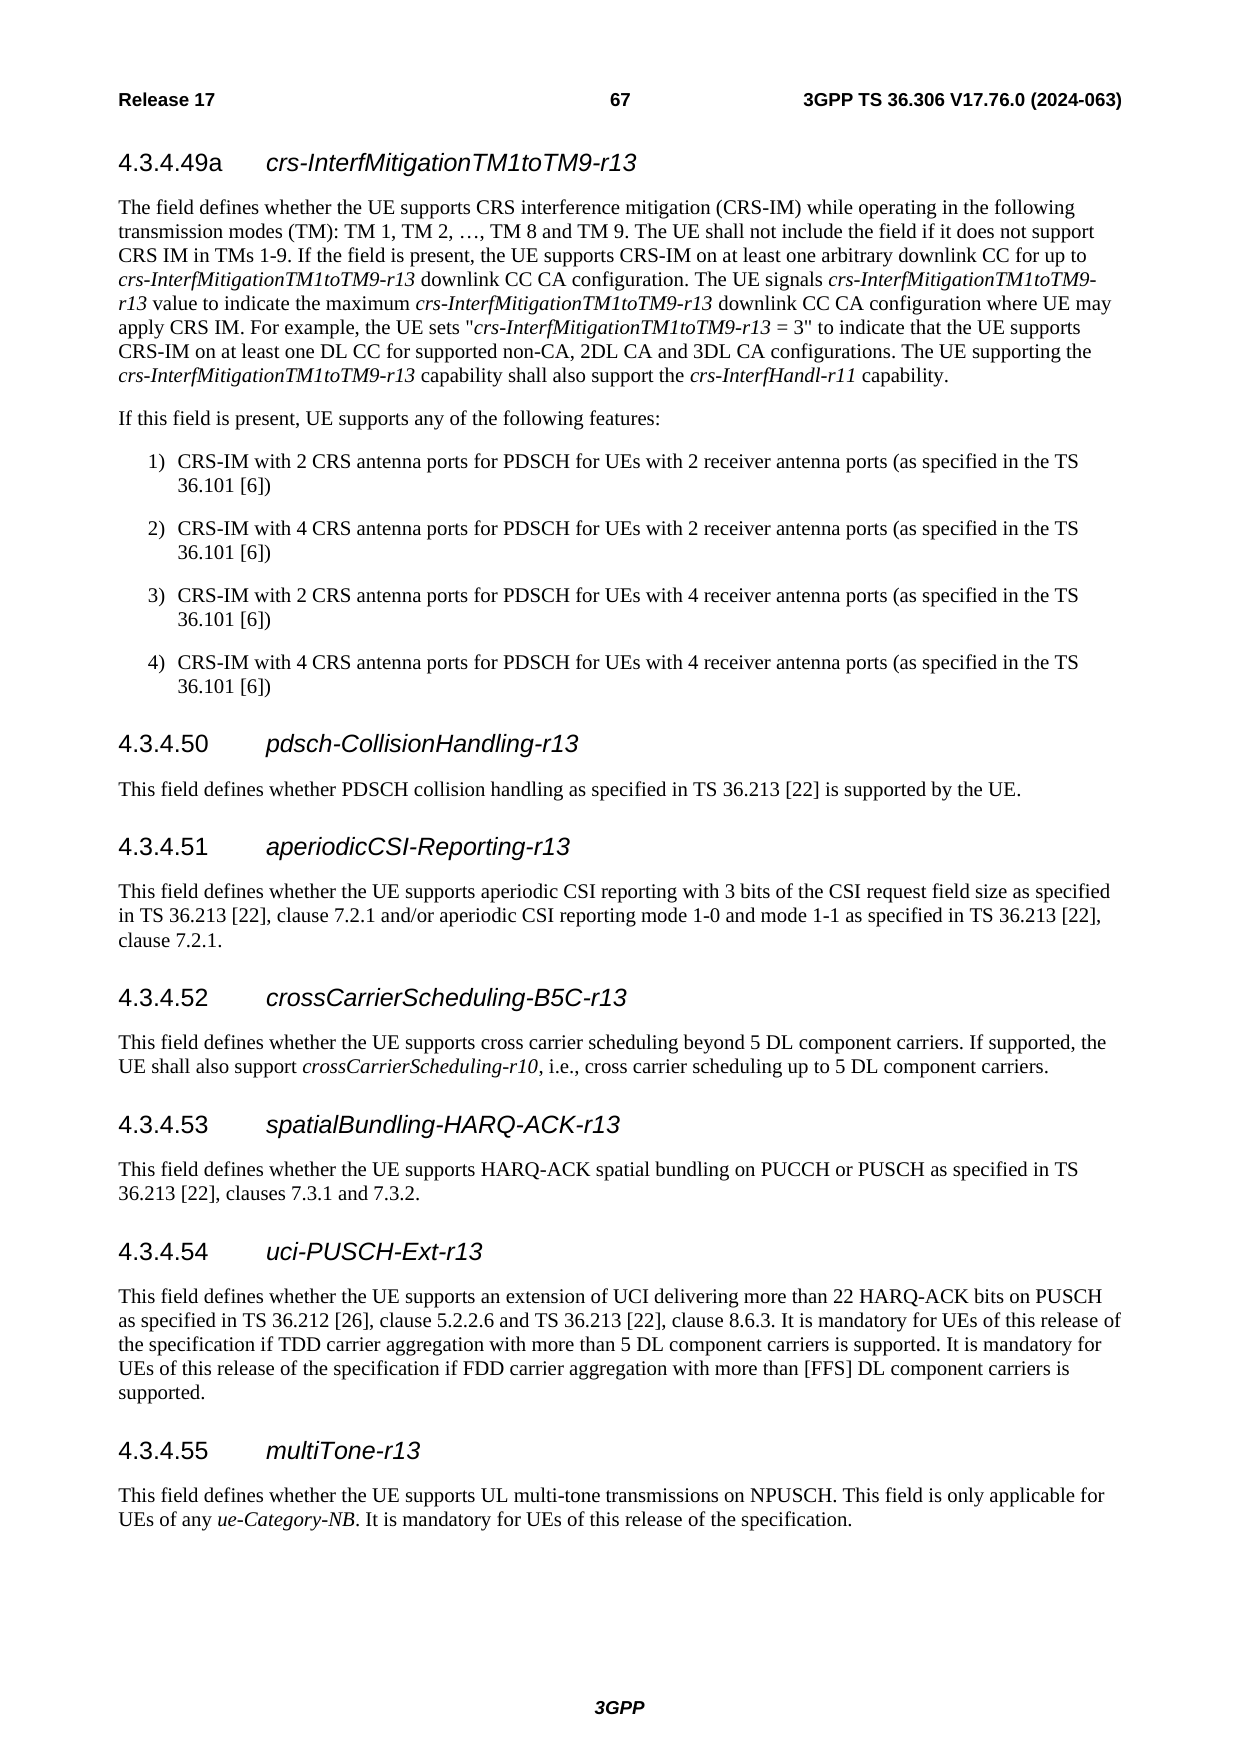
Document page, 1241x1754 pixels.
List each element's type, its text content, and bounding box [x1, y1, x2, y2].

text If this field is present, UE supports any of the following features: [118, 406, 1122, 430]
text 4) CRS-IM with 4 CRS antenna ports for PDSCH for UEs with 4 receiver antenna ports (as specified in the TS 36.101 [6]) [148, 650, 1122, 698]
text This field defines whether the UE supports aperiodic CSI reporting with 3 bits of the CSI request field size as specified in TS 36.213 [22], clause 7.2.1 and/or aperiodic CSI reporting mode 1-0 and mode 1-1 as specified in TS 36.213 [22], clause 7.2.1. [118, 879, 1122, 952]
subtitle 4.3.4.49a crs-InterfMitigationTM1toTM9-r13 [118, 147, 1122, 176]
text This field defines whether the UE supports an extension of UCI delivering more than 22 HARQ-ACK bits on PUSCH as specified in TS 36.212 [26], clause 5.2.2.6 and TS 36.213 [22], clause 8.6.3. It is mandatory for UEs of this release of the specification if TDD carrier aggregation with more than 5 DL component carriers is supported. It is mandatory for UEs of this release of the specification if FDD carrier aggregation with more than [FFS] DL component carriers is supported. [118, 1284, 1122, 1404]
text 2) CRS-IM with 4 CRS antenna ports for PDSCH for UEs with 2 receiver antenna ports (as specified in the TS 36.101 [6]) [148, 516, 1122, 564]
subtitle 4.3.4.53 spatialBundling-HARQ-ACK-r13 [118, 1110, 1122, 1138]
text This field defines whether PDSCH collision handling as specified in TS 36.213 [22] is supported by the UE. [118, 777, 1122, 801]
text This field defines whether the UE supports UL multi-tone transmissions on NPUSCH. This field is only applicable for UEs of any ue-Category-NB. It is mandatory for UEs of this release of the specification. [118, 1483, 1122, 1531]
text This field defines whether the UE supports cross carrier scheduling beyond 5 DL component carriers. If supported, the UE shall also support crossCarrierScheduling-r10, i.e., cross carrier scheduling up to 5 DL component carriers. [118, 1030, 1122, 1078]
text The field defines whether the UE supports CRS interference mitigation (CRS-IM) while operating in the following transmission modes (TM): TM 1, TM 2, …, TM 8 and TM 9. The UE shall not include the field if it does not support CRS IM in TMs 1-9. If the field is present, the UE supports CRS-IM on at least one arbitrary downlink CC for up to crs-InterfMitigationTM1toTM9-r13 downlink CC CA configuration. The UE signals crs-InterfMitigationTM1toTM9-r13 value to indicate the maximum crs-InterfMitigationTM1toTM9-r13 downlink CC CA configuration where UE may apply CRS IM. For example, the UE sets "crs-InterfMitigationTM1toTM9-r13 = 3" to indicate that the UE supports CRS-IM on at least one DL CC for supported non-CA, 2DL CA and 3DL CA configurations. The UE supporting the crs-InterfMitigationTM1toTM9-r13 capability shall also support the crs-InterfHandl-r11 capability. [118, 195, 1122, 387]
subtitle 4.3.4.54 uci-PUSCH-Ext-r13 [118, 1237, 1122, 1265]
subtitle 4.3.4.52 crossCarrierScheduling-B5C-r13 [118, 983, 1122, 1012]
text This field defines whether the UE supports HARQ-ACK spatial bundling on PUCCH or PUSCH as specified in TS 36.213 [22], clauses 7.3.1 and 7.3.2. [118, 1157, 1122, 1205]
subtitle 4.3.4.50 pdsch-CollisionHandling-r13 [118, 729, 1122, 758]
text 1) CRS-IM with 2 CRS antenna ports for PDSCH for UEs with 2 receiver antenna ports (as specified in the TS 36.101 [6]) [148, 449, 1122, 497]
text 3) CRS-IM with 2 CRS antenna ports for PDSCH for UEs with 4 receiver antenna ports (as specified in the TS 36.101 [6]) [148, 583, 1122, 631]
subtitle 4.3.4.55 multiTone-r13 [118, 1436, 1122, 1464]
subtitle 4.3.4.51 aperiodicCSI-Reporting-r13 [118, 832, 1122, 861]
